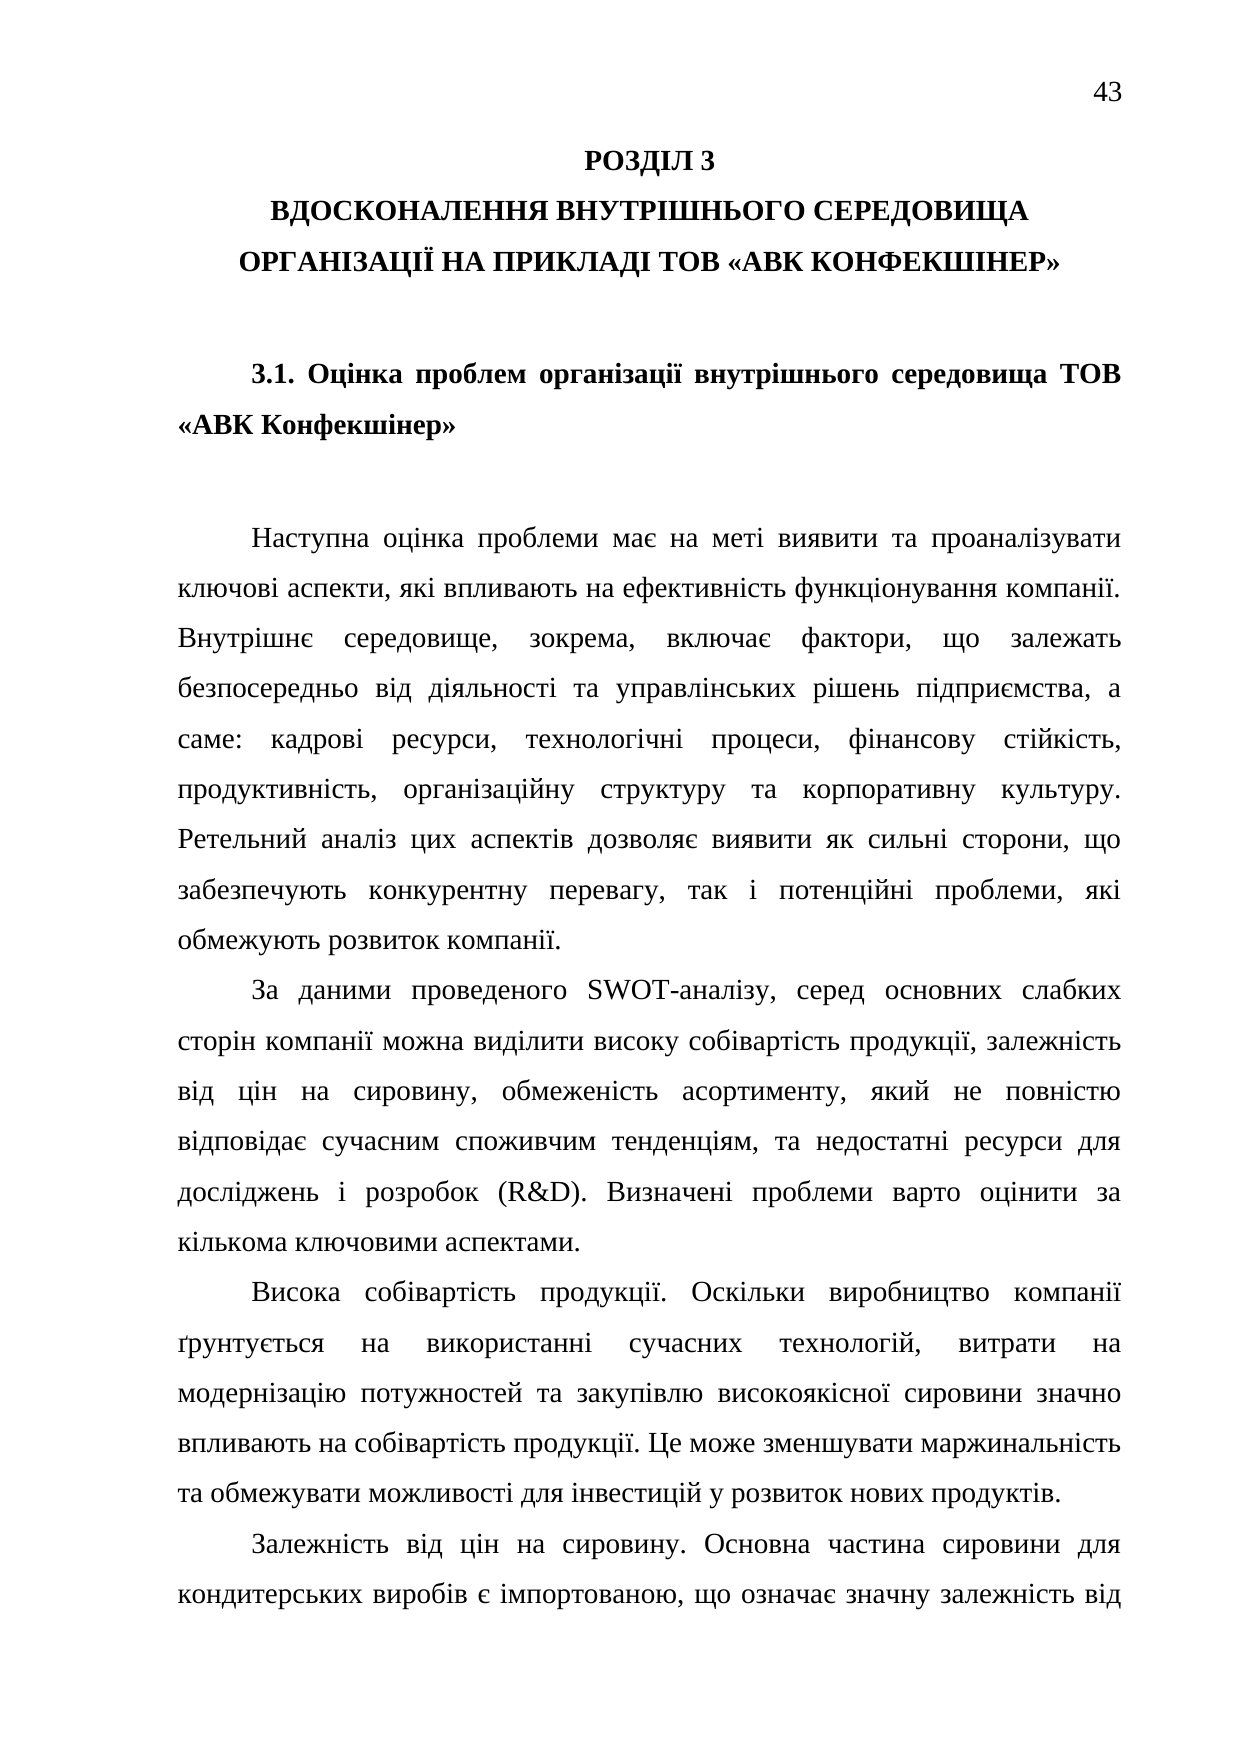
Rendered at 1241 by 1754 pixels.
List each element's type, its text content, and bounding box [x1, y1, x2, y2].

text Наступна оцінка проблеми має на меті виявити та проаналізувати ключові аспекти, які впливають на ефективність функціонування компанії. Внутрішнє середовище, зокрема, включає фактори, що залежать безпосередньо від діяльності та управлінських рішень підприємства, а саме: кадрові ресурси, технологічні процеси, фінансову стійкість, продуктивність, організаційну структуру та корпоративну культуру. Ретельний аналіз цих аспектів дозволяє виявити як сильні сторони, що забезпечують конкурентну перевагу, так і потенційні проблеми, які обмежують розвиток компанії. [177, 520, 1122, 956]
text За даними проведеного SWOT-аналізу, серед основних слабких сторін компанії можна виділити високу собівартість продукції, залежність від цін на сировину, обмеженість асортименту, який не повністю відповідає сучасним споживчим тенденціям, та недостатні ресурси для досліджень і розробок (R&D). Визначені проблеми варто оцінити за кількома ключовими аспектами. [177, 972, 1122, 1258]
subtitle ВДОСКОНАЛЕННЯ ВНУТРІШНЬОГО СЕРЕДОВИЩА ОРГАНІЗАЦІЇ НА ПРИКЛАДІ ТОВ «АВК КОНФЕКШІНЕР» [177, 193, 1122, 277]
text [177, 1526, 1122, 1610]
text 3.1. Оцінка проблем організації внутрішнього середовища ТОВ «АВК Конфекшінер» [177, 357, 1122, 440]
text Висока собівартість продукції. Оскільки виробництво компанії ґрунтується на використанні сучасних технологій, витрати на модернізацію потужностей та закупівлю високоякісної сировини значно впливають на собівартість продукції. Це може зменшувати маржинальність та обмежувати можливості для інвестицій у розвиток нових продуктів. [177, 1274, 1122, 1509]
subtitle РОЗДІЛ 3 [177, 143, 1122, 177]
